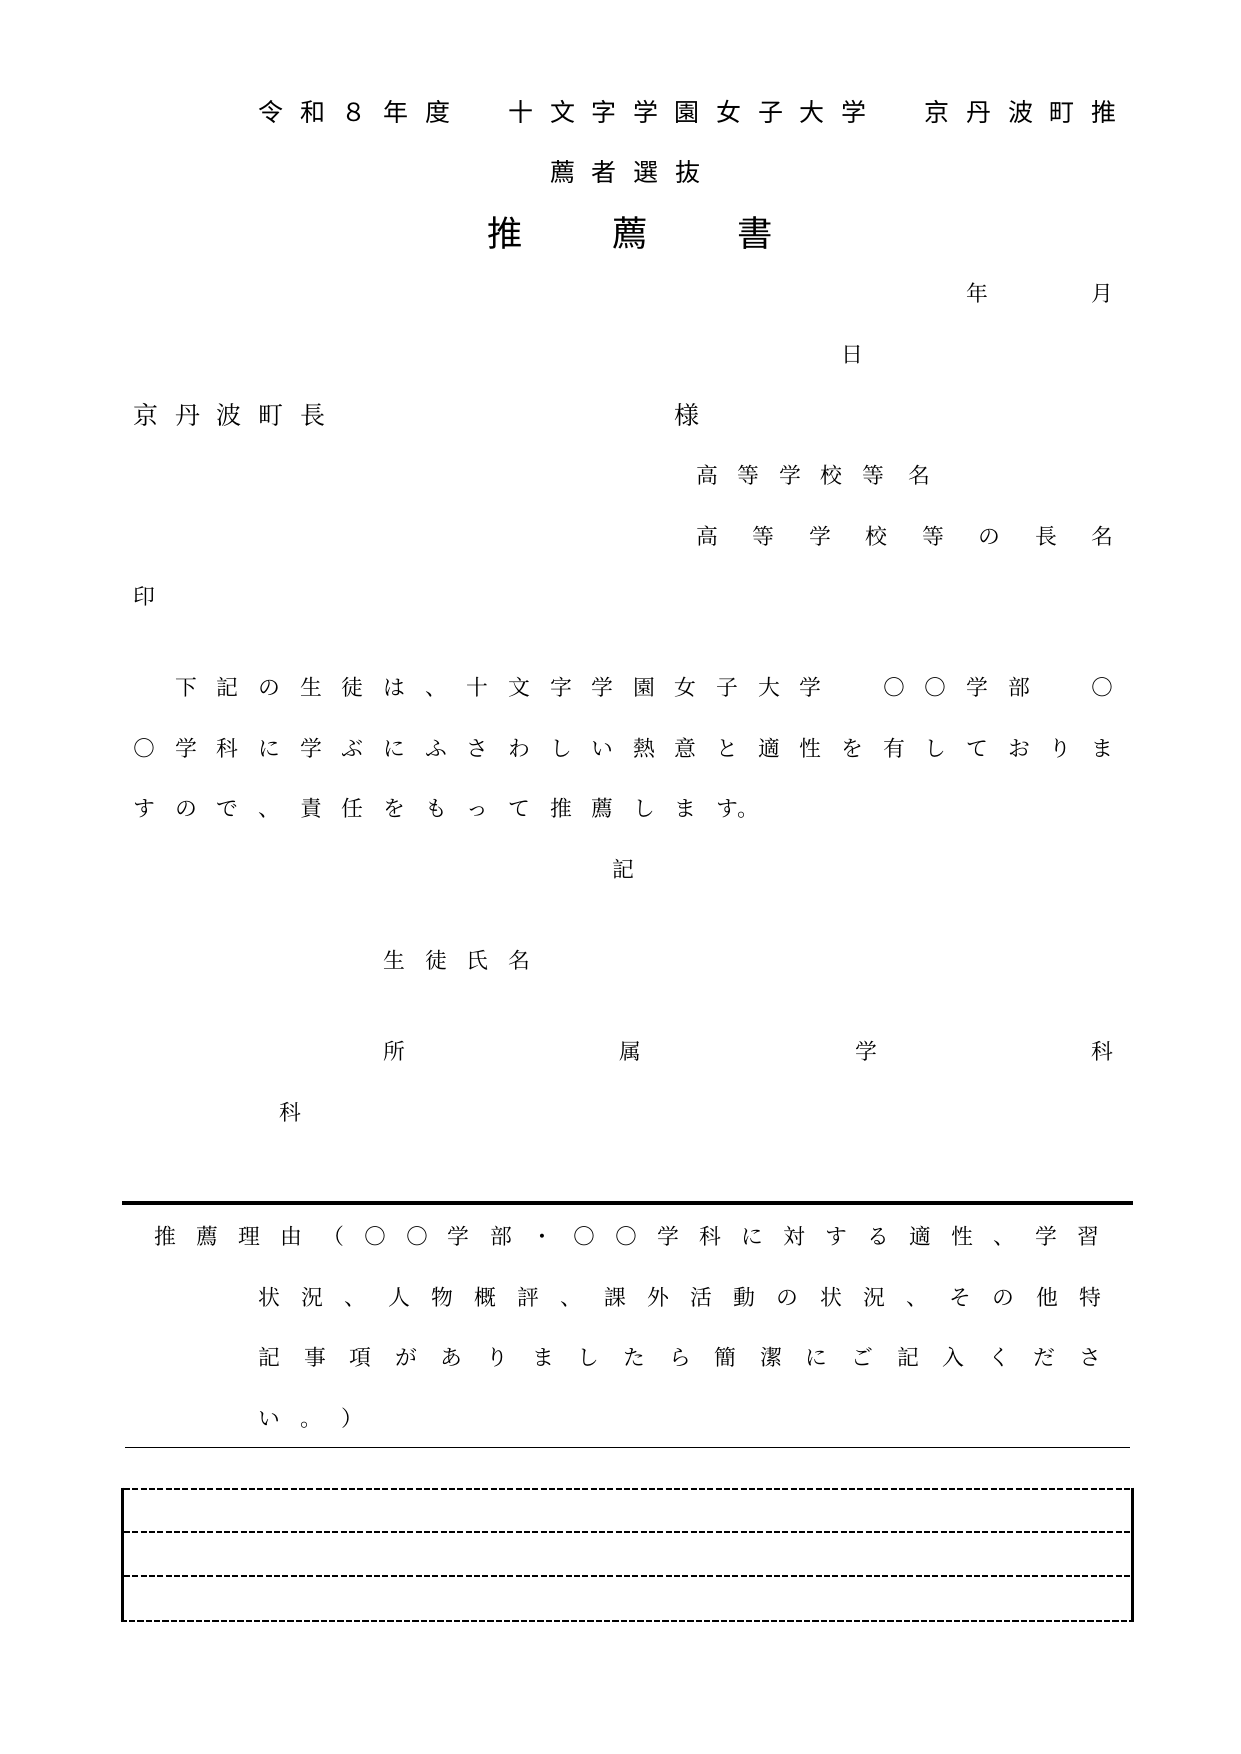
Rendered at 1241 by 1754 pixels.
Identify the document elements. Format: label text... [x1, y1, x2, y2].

text 下記の生徒は、十文字学園女子大学 ○○学部 ○○学科に学ぶにふさわしい熱意と適性を有しておりますので、責任をもって推薦します。 [133, 656, 1133, 838]
text 令和８年度 十文字学園女子大学 京丹波町推薦者選抜 [133, 80, 1133, 201]
text 京丹波町長 様 [133, 383, 1133, 444]
text 年 月 日 [833, 262, 1133, 383]
table_cell [122, 1447, 1133, 1487]
text 生徒氏名 [221, 929, 1133, 989]
text 高等学校等名 [683, 444, 1133, 504]
table_cell [124, 1575, 1131, 1620]
text 推 薦 書 [133, 201, 1133, 262]
text 所属学科 科 [264, 1019, 1133, 1141]
text 高等学校等の長名 印 [133, 504, 1133, 626]
table_header 推薦理由（○○学部・○○学科に対する適性、学習状況、人物概評、課外活動の状況、その他特記事項がありましたら簡潔にご記入ください。） [122, 1205, 1133, 1447]
table_cell [124, 1488, 1131, 1531]
text 記 [133, 838, 1133, 898]
table_cell [124, 1531, 1131, 1574]
